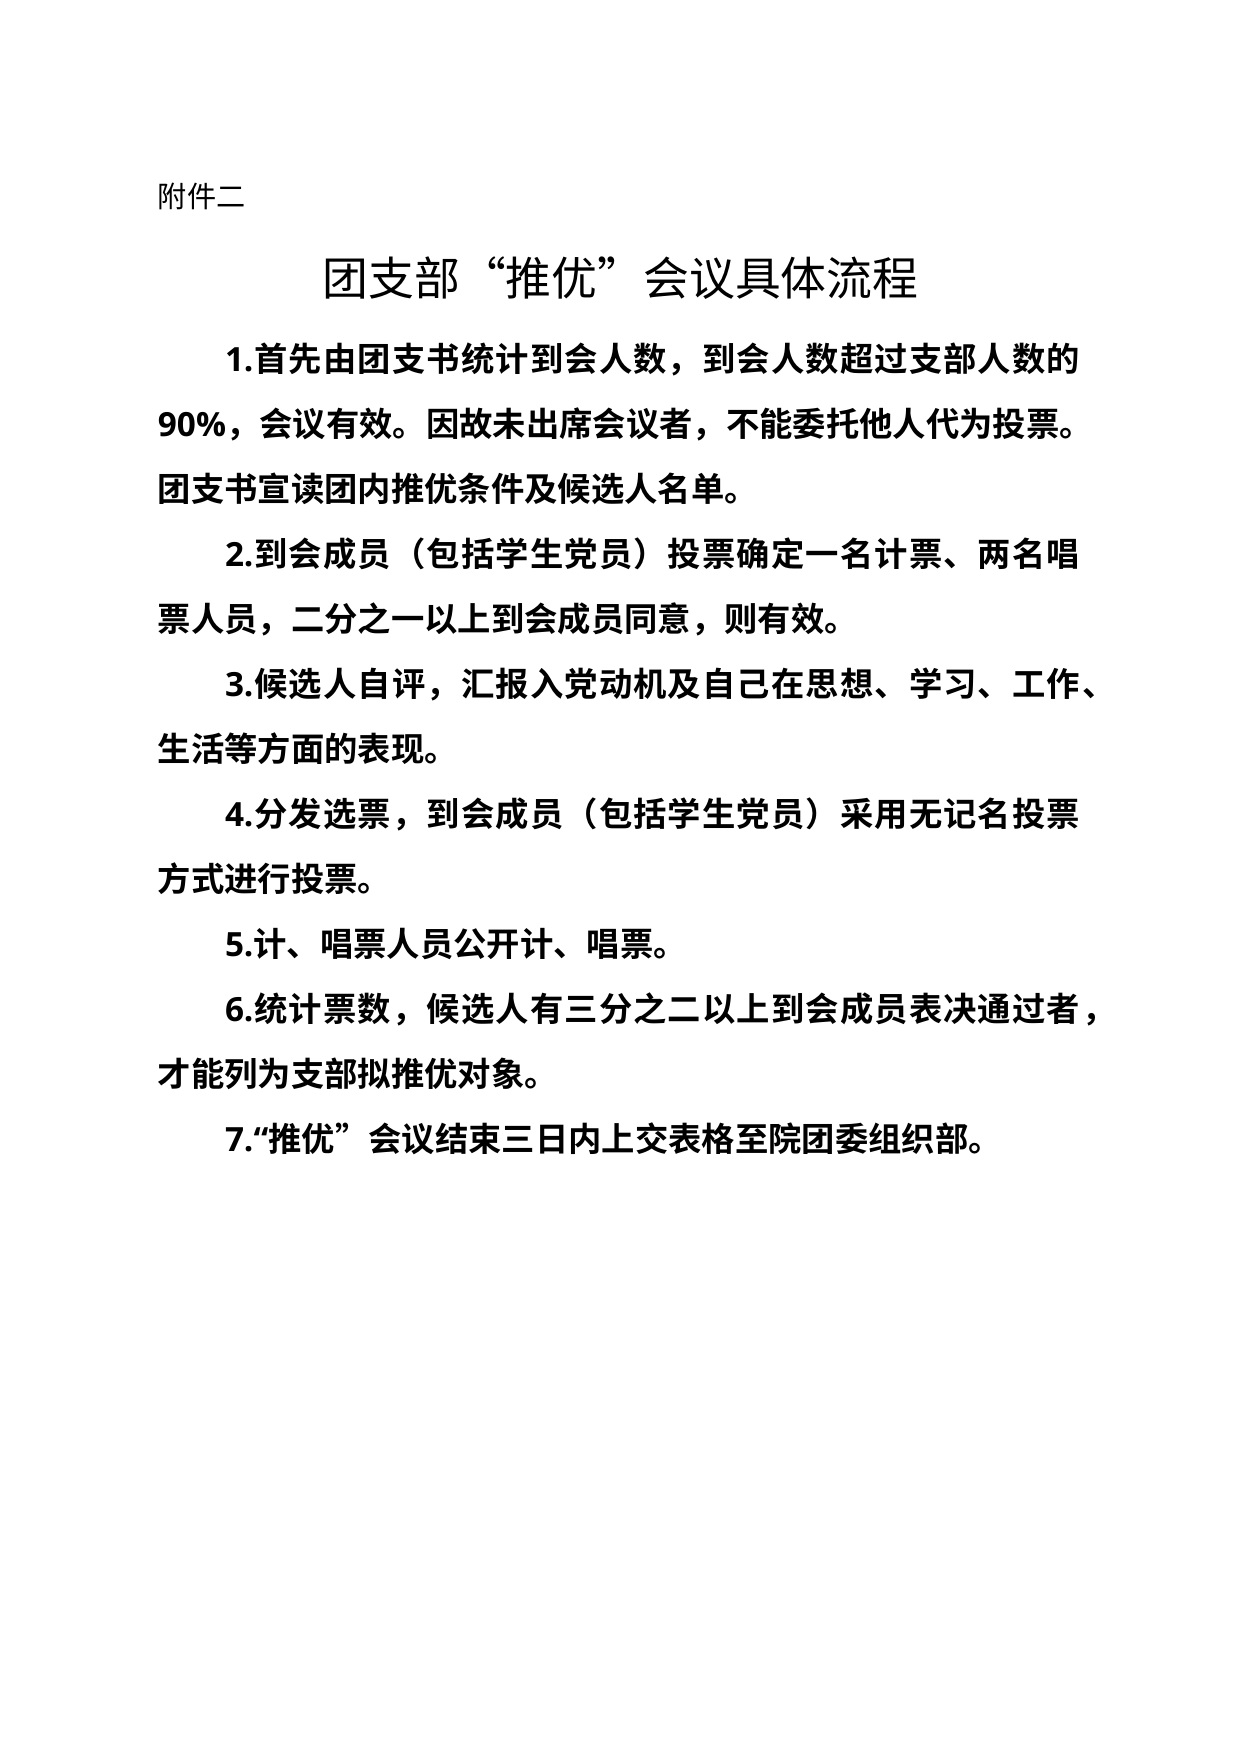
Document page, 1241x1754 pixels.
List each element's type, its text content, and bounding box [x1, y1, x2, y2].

text 2.到会成员（包括学生党员）投票确定一名计票、两名唱票人员，二分之一以上到会成员同意，则有效。 [158, 519, 1082, 649]
text 1.首先由团支书统计到会人数，到会人数超过支部人数的90%，会议有效。因故未出席会议者，不能委托他人代为投票。 [158, 324, 1082, 454]
text 3.候选人自评，汇报入党动机及自己在思想、学习、工作、生活等方面的表现。 [158, 649, 1082, 779]
text 4.分发选票，到会成员（包括学生党员）采用无记名投票方式进行投票。 [158, 779, 1082, 909]
text 6.统计票数，候选人有三分之二以上到会成员表决通过者，才能列为支部拟推优对象。 [158, 974, 1082, 1104]
text 团支部“推优”会议具体流程 [158, 227, 1082, 324]
text 团支书宣读团内推优条件及候选人名单。 [158, 454, 1082, 519]
text 5.计、唱票人员公开计、唱票。 [158, 909, 1082, 974]
text 7.“推优”会议结束三日内上交表格至院团委组织部。 [158, 1104, 1082, 1169]
text 附件二 [158, 162, 1082, 227]
